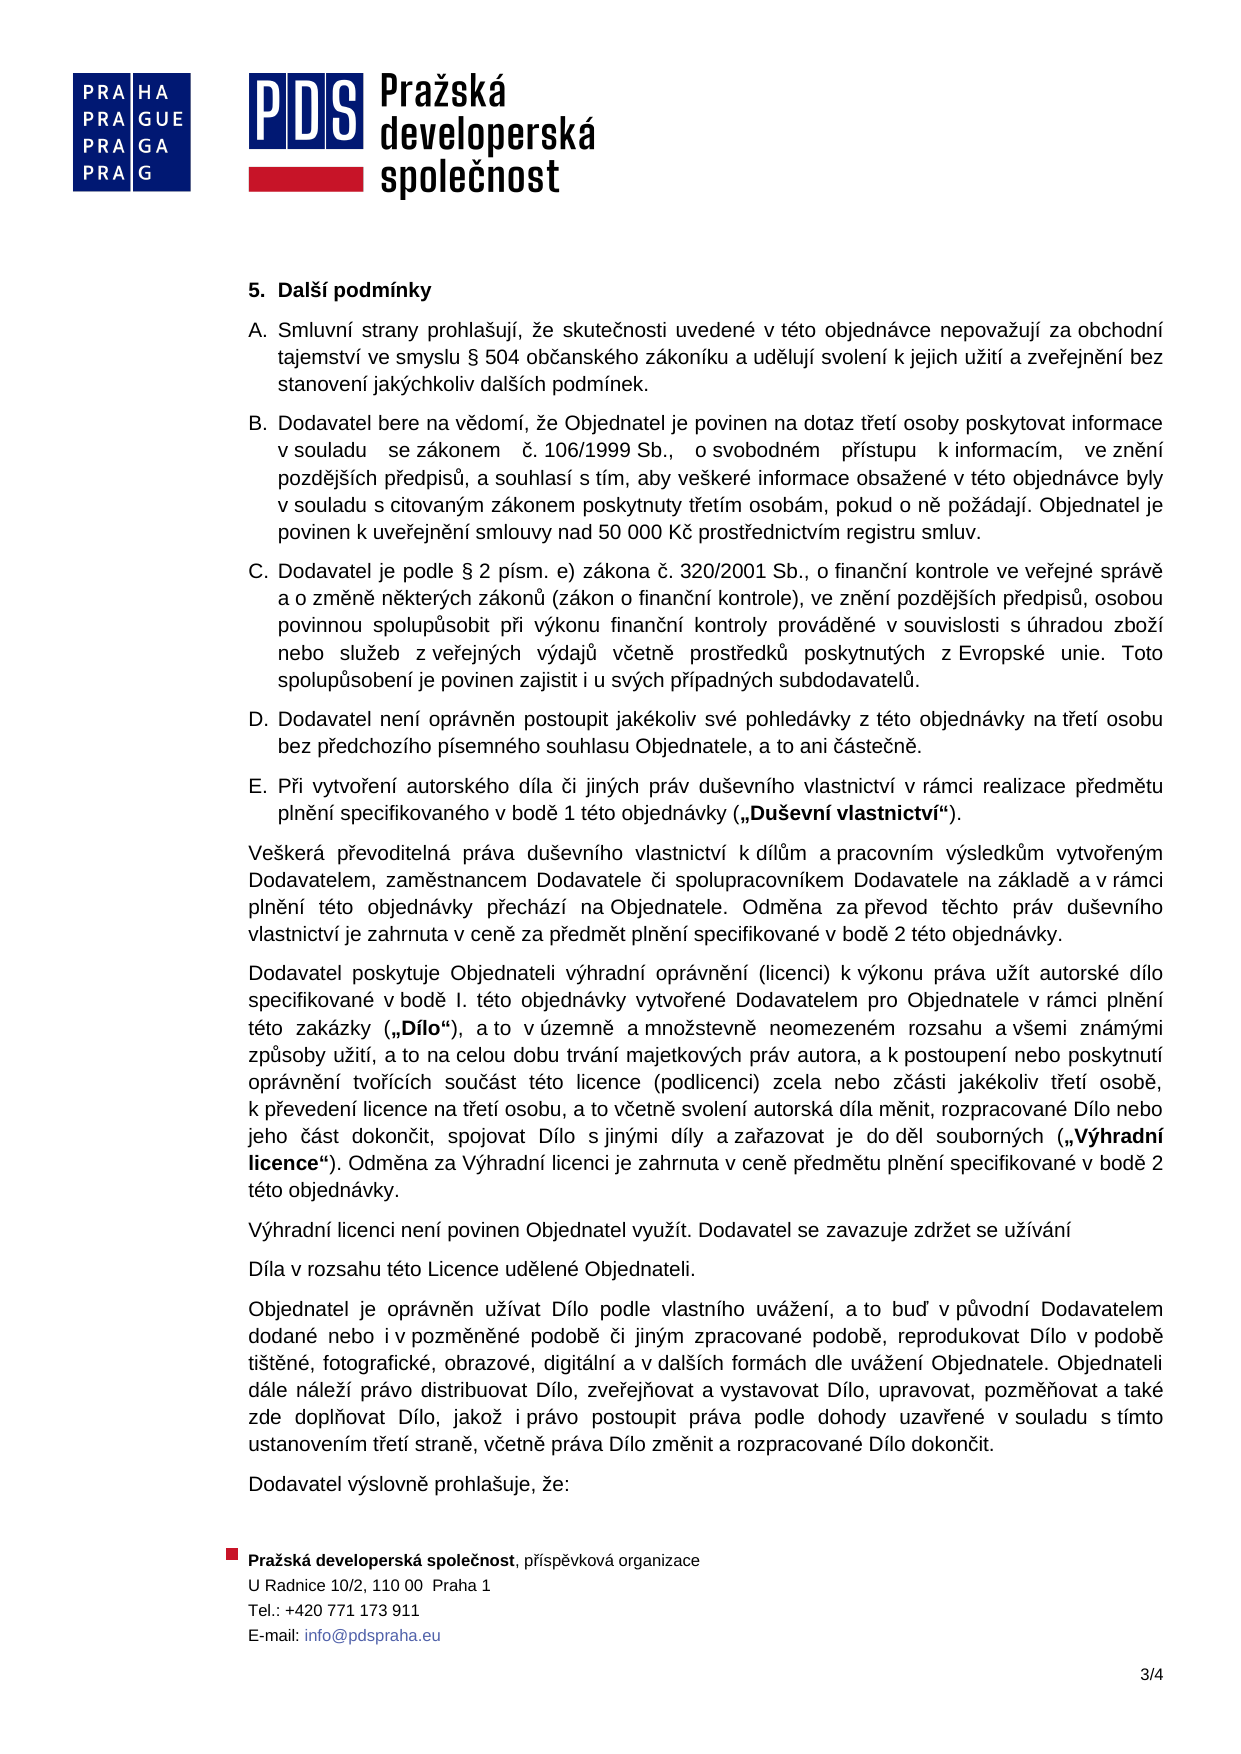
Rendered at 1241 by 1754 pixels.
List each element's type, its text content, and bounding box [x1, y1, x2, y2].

text Dodavatel výslovně prohlašuje, že: [248, 1468, 1163, 1496]
text Veškerá převoditelná práva duševního vlastnictví k dílům a pracovním výsledkům vytvořeným Dodavatelem, zaměstnancem Dodavatele či spolupracovníkem Dodavatele na základě a v rámci plnění této objednávky přechází na Objednatele. Odměna za převod těchto práv duševního vlastnictví je zahrnuta v ceně za předmět plnění specifikované v bodě 2 této objednávky. [248, 837, 1163, 946]
text Dodavatel není oprávněn postoupit jakékoliv své pohledávky z této objednávky na třetí osobu bez předchozího písemného souhlasu Objednatele, a to ani částečně. [248, 704, 1163, 758]
text Dodavatel je podle § 2 písm. e) zákona č. 320/2001 Sb., o finanční kontrole ve veřejné správě a o změně některých zákonů (zákon o finanční kontrole), ve znění pozdějších předpisů, osobou povinnou spolupůsobit při výkonu finanční kontroly prováděné v souvislosti s úhradou zboží nebo služeb z veřejných výdajů včetně prostředků poskytnutých z Evropské unie. Toto spolupůsobení je povinen zajistit i u svých případných subdodavatelů. [248, 556, 1163, 691]
text Smluvní strany prohlašují, že skutečnosti uvedené v této objednávce nepovažují za obchodní tajemství ve smyslu § 504 občanského zákoníku a udělují svolení k jejich užití a zveřejnění bez stanovení jakýchkoliv dalších podmínek. [248, 314, 1163, 396]
text Při vytvoření autorského díla či jiných práv duševního vlastnictví v rámci realizace předmětu plnění specifikovaného v bodě 1 této objednávky („Duševní vlastnictví“). [248, 771, 1163, 825]
text Dodavatel bere na vědomí, že Objednatel je povinen na dotaz třetí osoby poskytovat informace v souladu se zákonem č. 106/1999 Sb., o svobodném přístupu k informacím, ve znění pozdějších předpisů, a souhlasí s tím, aby veškeré informace obsažené v této objednávce byly v souladu s citovaným zákonem poskytnuty třetím osobám, pokud o ně požádají. Objednatel je povinen k uveřejnění smlouvy nad 50 000 Kč prostřednictvím registru smluv. [248, 408, 1163, 543]
text Dodavatel poskytuje Objednateli výhradní oprávnění (licenci) k výkonu práva užít autorské dílo specifikované v bodě I. této objednávky vytvořené Dodavatelem pro Objednatele v rámci plnění této zakázky („Dílo“), a to v územně a množstevně neomezeném rozsahu a všemi známými způsoby užití, a to na celou dobu trvání majetkových práv autora, a k postoupení nebo poskytnutí oprávnění tvořících součást této licence (podlicenci) zcela nebo zčásti jakékoliv třetí osobě, k převedení licence na třetí osobu, a to včetně svolení autorská díla měnit, rozpracované Dílo nebo jeho část dokončit, spojovat Dílo s jinými díly a zařazovat je do děl souborných („Výhradní licence“). Odměna za Výhradní licenci je zahrnuta v ceně předmětu plnění specifikované v bodě 2 této objednávky. [248, 958, 1163, 1202]
text Objednatel je oprávněn užívat Dílo podle vlastního uvážení, a to buď v původní Dodavatelem dodané nebo i v pozměněné podobě či jiným zpracované podobě, reprodukovat Dílo v podobě tištěné, fotografické, obrazové, digitální a v dalších formách dle uvážení Objednatele. Objednateli dále náleží právo distribuovat Dílo, zveřejňovat a vystavovat Dílo, upravovat, pozměňovat a také zde doplňovat Dílo, jakož i právo postoupit práva podle dohody uzavřené v souladu s tímto ustanovením třetí straně, včetně práva Dílo změnit a rozpracované Dílo dokončit. [248, 1293, 1163, 1456]
text Díla v rozsahu této Licence udělené Objednateli. [248, 1254, 1163, 1281]
picture [72, 73, 595, 200]
text Výhradní licenci není povinen Objednatel využít. Dodavatel se zavazuje zdržet se užívání [248, 1214, 1163, 1241]
text Další podmínky [248, 275, 1163, 302]
